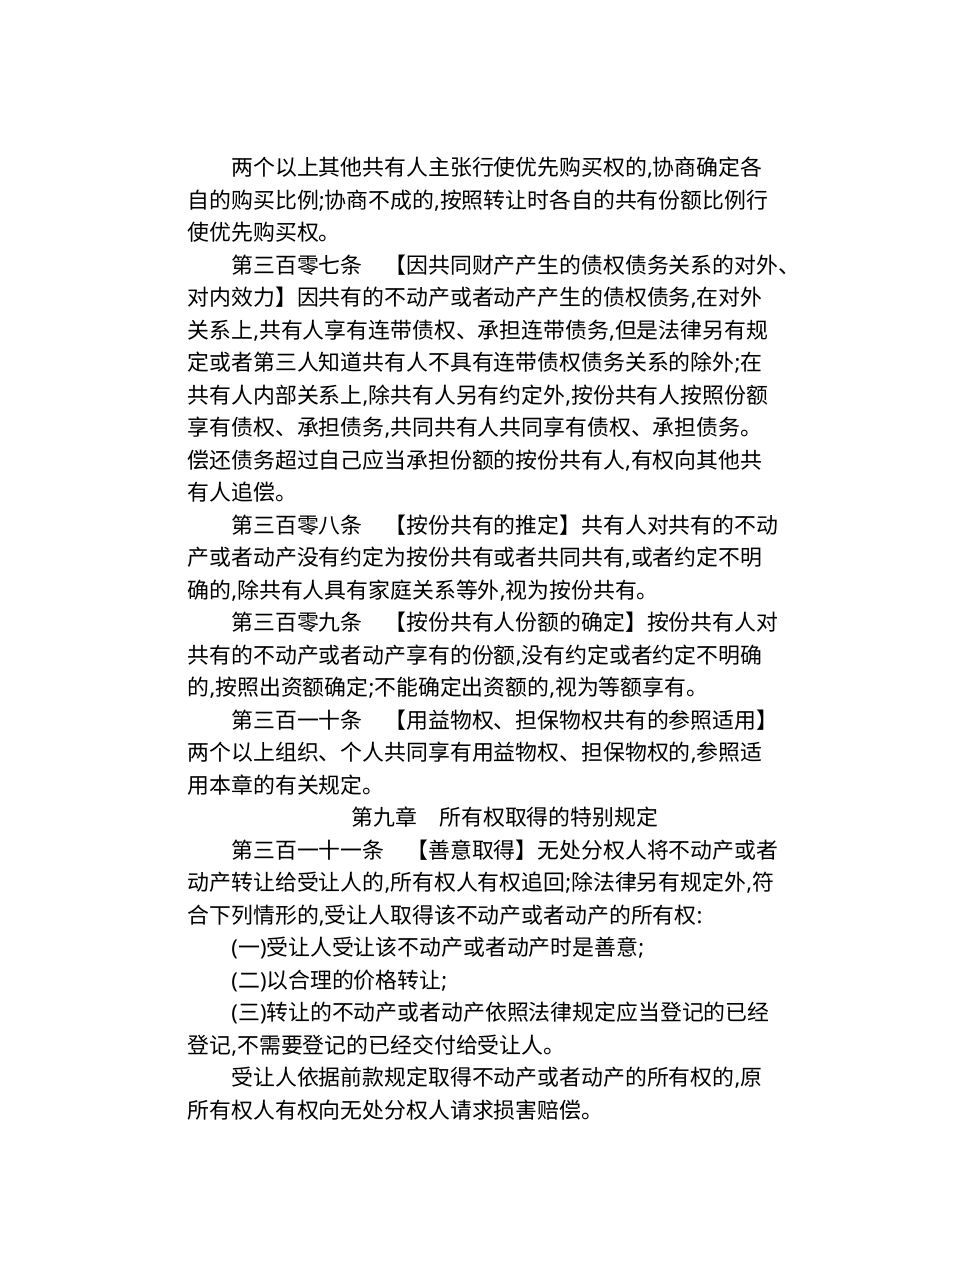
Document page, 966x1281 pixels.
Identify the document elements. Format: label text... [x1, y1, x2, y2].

text 第三百零九条 【按份共有人份额的确定】按份共有人对共有的不动产或者动产享有的份额,没有约定或者约定不明确的,按照出资额确定;不能确定出资额的,视为等额享有。 [187, 605, 778, 702]
text 第三百零七条 【因共同财产产生的债权债务关系的对外、对内效力】因共有的不动产或者动产产生的债权债务,在对外关系上,共有人享有连带债权、承担连带债务,但是法律另有规定或者第三人知道共有人不具有连带债权债务关系的除外;在共有人内部关系上,除共有人另有约定外,按份共有人按照份额享有债权、承担债务,共同共有人共同享有债权、承担债务。偿还债务超过自己应当承担份额的按份共有人,有权向其他共有人追偿。 [187, 247, 778, 507]
text (三)转让的不动产或者动产依照法律规定应当登记的已经登记,不需要登记的已经交付给受让人。 [187, 995, 778, 1060]
text 第九章 所有权取得的特别规定 [187, 800, 778, 832]
text (二)以合理的价格转让; [187, 962, 778, 995]
text 第三百零八条 【按份共有的推定】共有人对共有的不动产或者动产没有约定为按份共有或者共同共有,或者约定不明确的,除共有人具有家庭关系等外,视为按份共有。 [187, 507, 778, 605]
text 第三百一十条 【用益物权、担保物权共有的参照适用】两个以上组织、个人共同享有用益物权、担保物权的,参照适用本章的有关规定。 [187, 702, 778, 800]
text (一)受让人受让该不动产或者动产时是善意; [187, 930, 778, 962]
text 两个以上其他共有人主张行使优先购买权的,协商确定各自的购买比例;协商不成的,按照转让时各自的共有份额比例行使优先购买权。 [187, 150, 778, 247]
text 第三百一十一条 【善意取得】无处分权人将不动产或者动产转让给受让人的,所有权人有权追回;除法律另有规定外,符合下列情形的,受让人取得该不动产或者动产的所有权: [187, 832, 778, 930]
text 受让人依据前款规定取得不动产或者动产的所有权的,原所有权人有权向无处分权人请求损害赔偿。 [187, 1060, 778, 1125]
